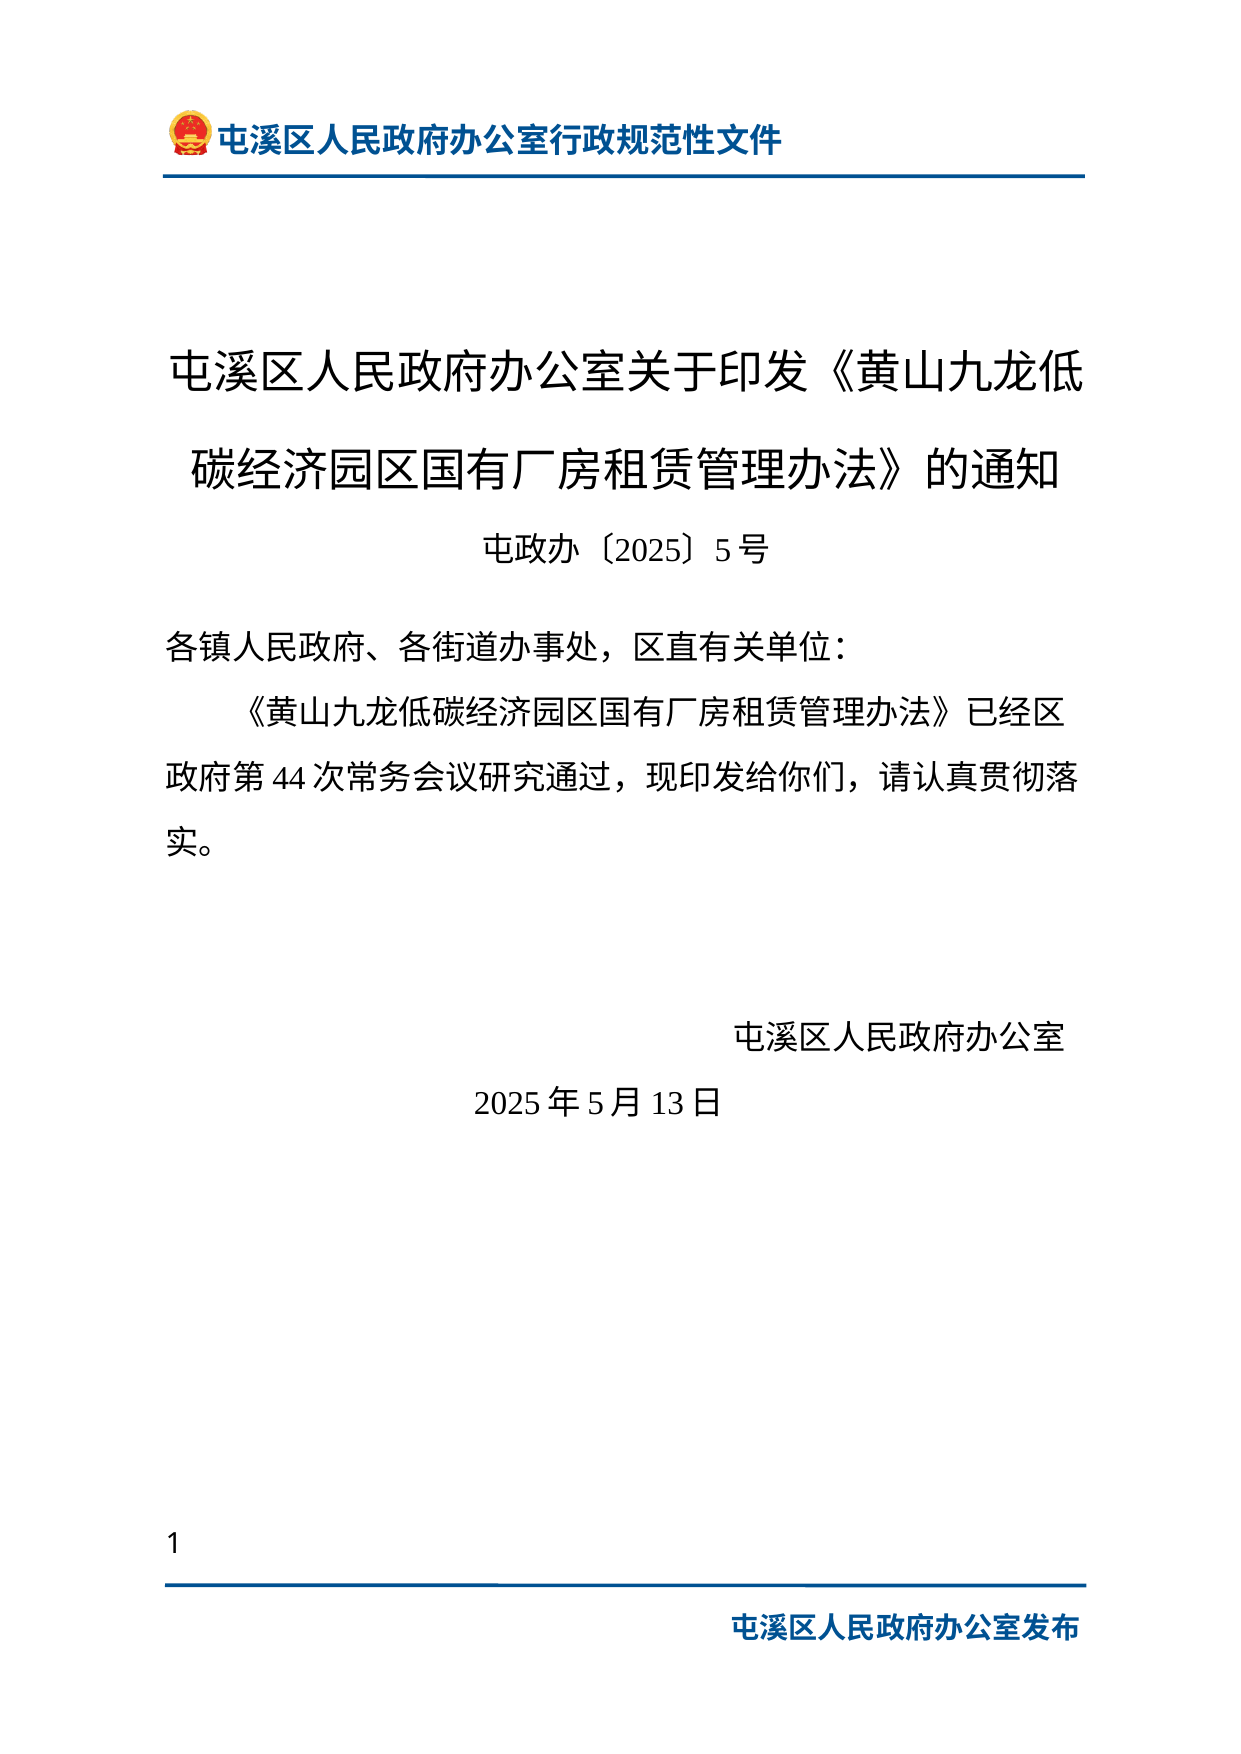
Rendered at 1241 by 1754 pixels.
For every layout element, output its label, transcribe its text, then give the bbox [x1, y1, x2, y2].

text 屯溪区人民政府办公室关于印发《黄山九龙低碳经济园区国有厂房租赁管理办法》的通知 [165, 320, 1087, 515]
text 屯政办〔2025〕5号 [165, 515, 1087, 580]
picture [165, 108, 216, 159]
text 屯溪区人民政府办公室 [165, 1002, 1087, 1067]
text 各镇人民政府、各街道办事处，区直有关单位： [165, 612, 1087, 677]
text 《黄山九龙低碳经济园区国有厂房租赁管理办法》已经区政府第44次常务会议研究通过，现印发给你们，请认真贯彻落实。 [165, 677, 1087, 872]
text 2025年5月13日 [165, 1067, 1087, 1132]
